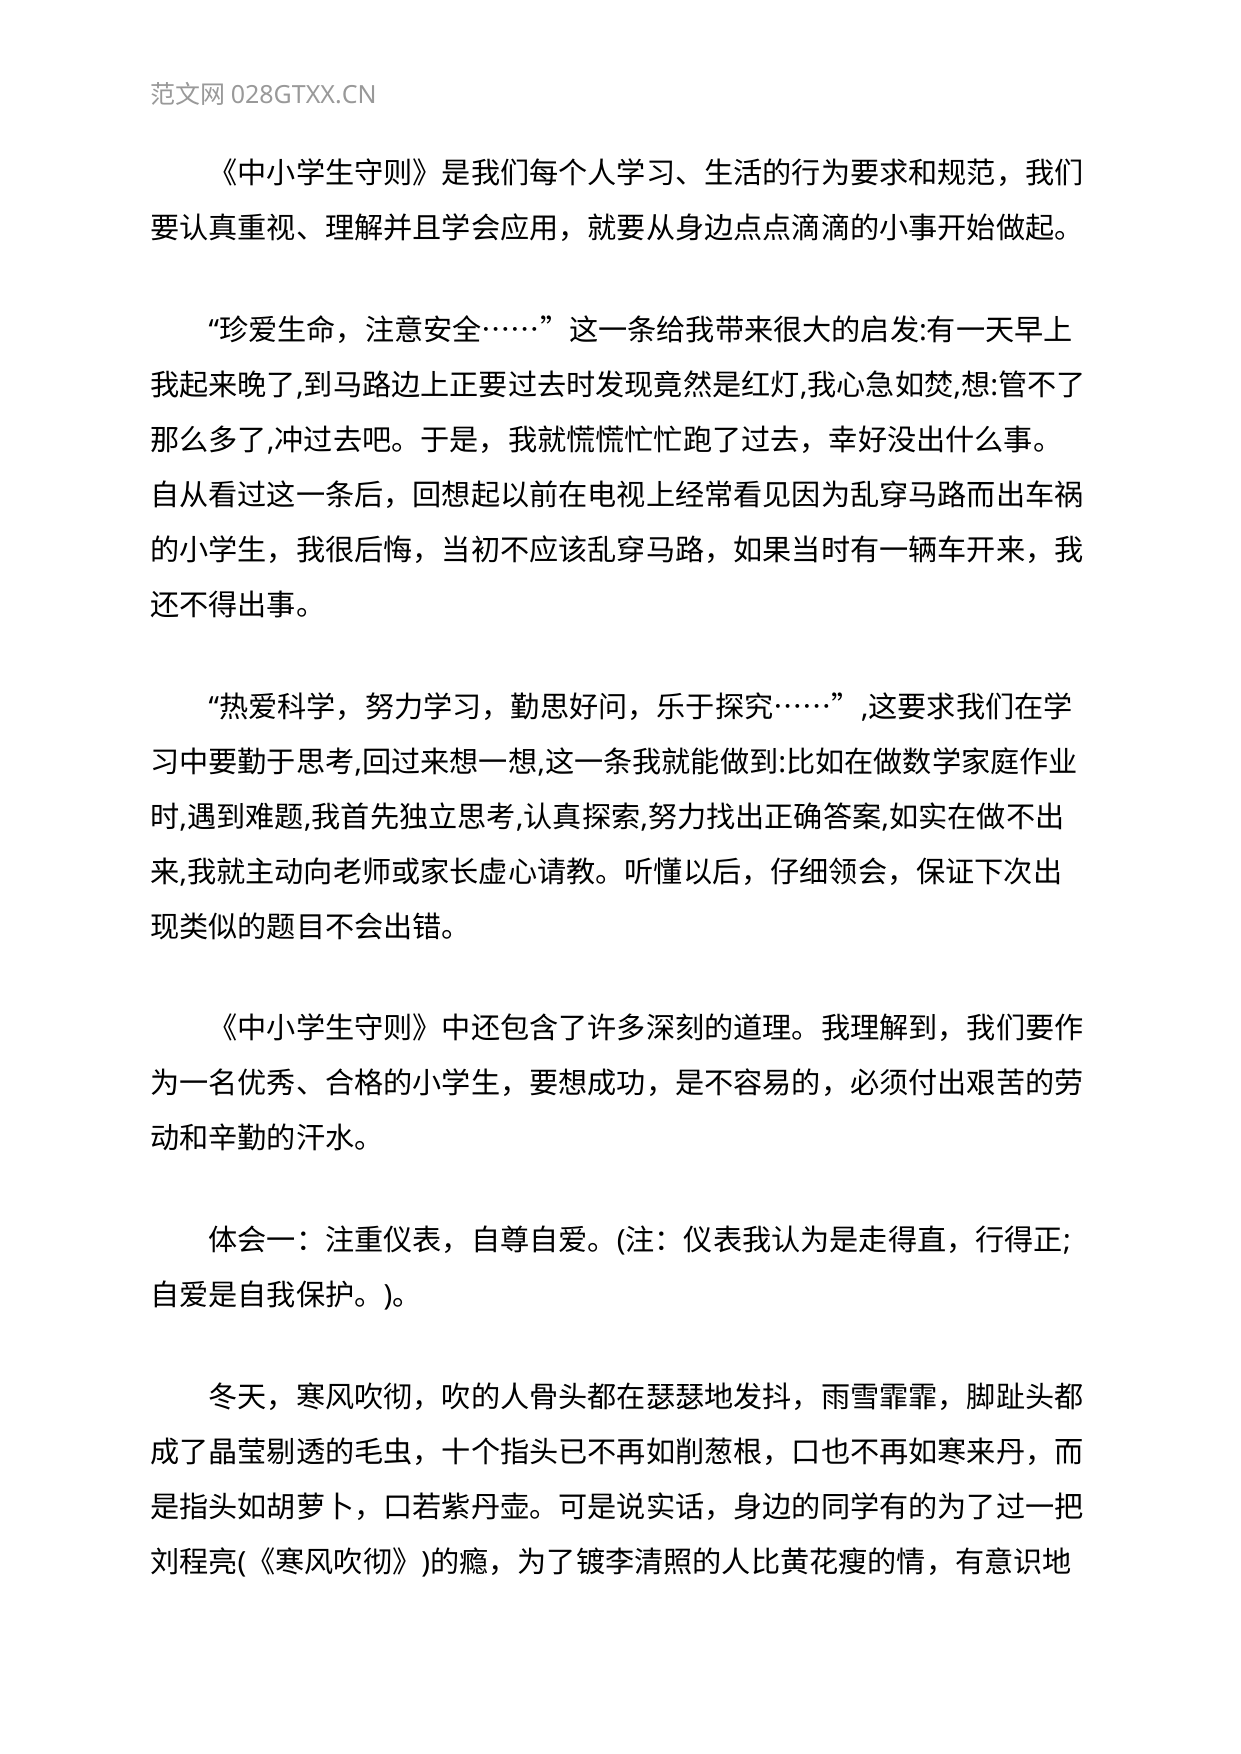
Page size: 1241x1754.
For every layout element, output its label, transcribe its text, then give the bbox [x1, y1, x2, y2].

text 《中小学生守则》是我们每个人学习、生活的行为要求和规范，我们要认真重视、理解并且学会应用，就要从身边点点滴滴的小事开始做起。 [150, 150, 1090, 247]
text “珍爱生命，注意安全……”这一条给我带来很大的启发:有一天早上我起来晚了,到马路边上正要过去时发现竟然是红灯,我心急如焚,想:管不了那么多了,冲过去吧。于是，我就慌慌忙忙跑了过去，幸好没出什么事。自从看过这一条后，回想起以前在电视上经常看见因为乱穿马路而出车祸的小学生，我很后悔，当初不应该乱穿马路，如果当时有一辆车开来，我还不得出事。 [150, 307, 1090, 624]
text 体会一：注重仪表，自尊自爱。(注：仪表我认为是走得直，行得正;自爱是自我保护。)。 [150, 1217, 1090, 1314]
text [150, 1373, 1090, 1581]
text “热爱科学，努力学习，勤思好问，乐于探究……”,这要求我们在学习中要勤于思考,回过来想一想,这一条我就能做到:比如在做数学家庭作业时,遇到难题,我首先独立思考,认真探索,努力找出正确答案,如实在做不出来,我就主动向老师或家长虚心请教。听懂以后，仔细领会，保证下次出现类似的题目不会出错。 [150, 683, 1090, 946]
text 《中小学生守则》中还包含了许多深刻的道理。我理解到，我们要作为一名优秀、合格的小学生，要想成功，是不容易的，必须付出艰苦的劳动和辛勤的汗水。 [150, 1005, 1090, 1157]
